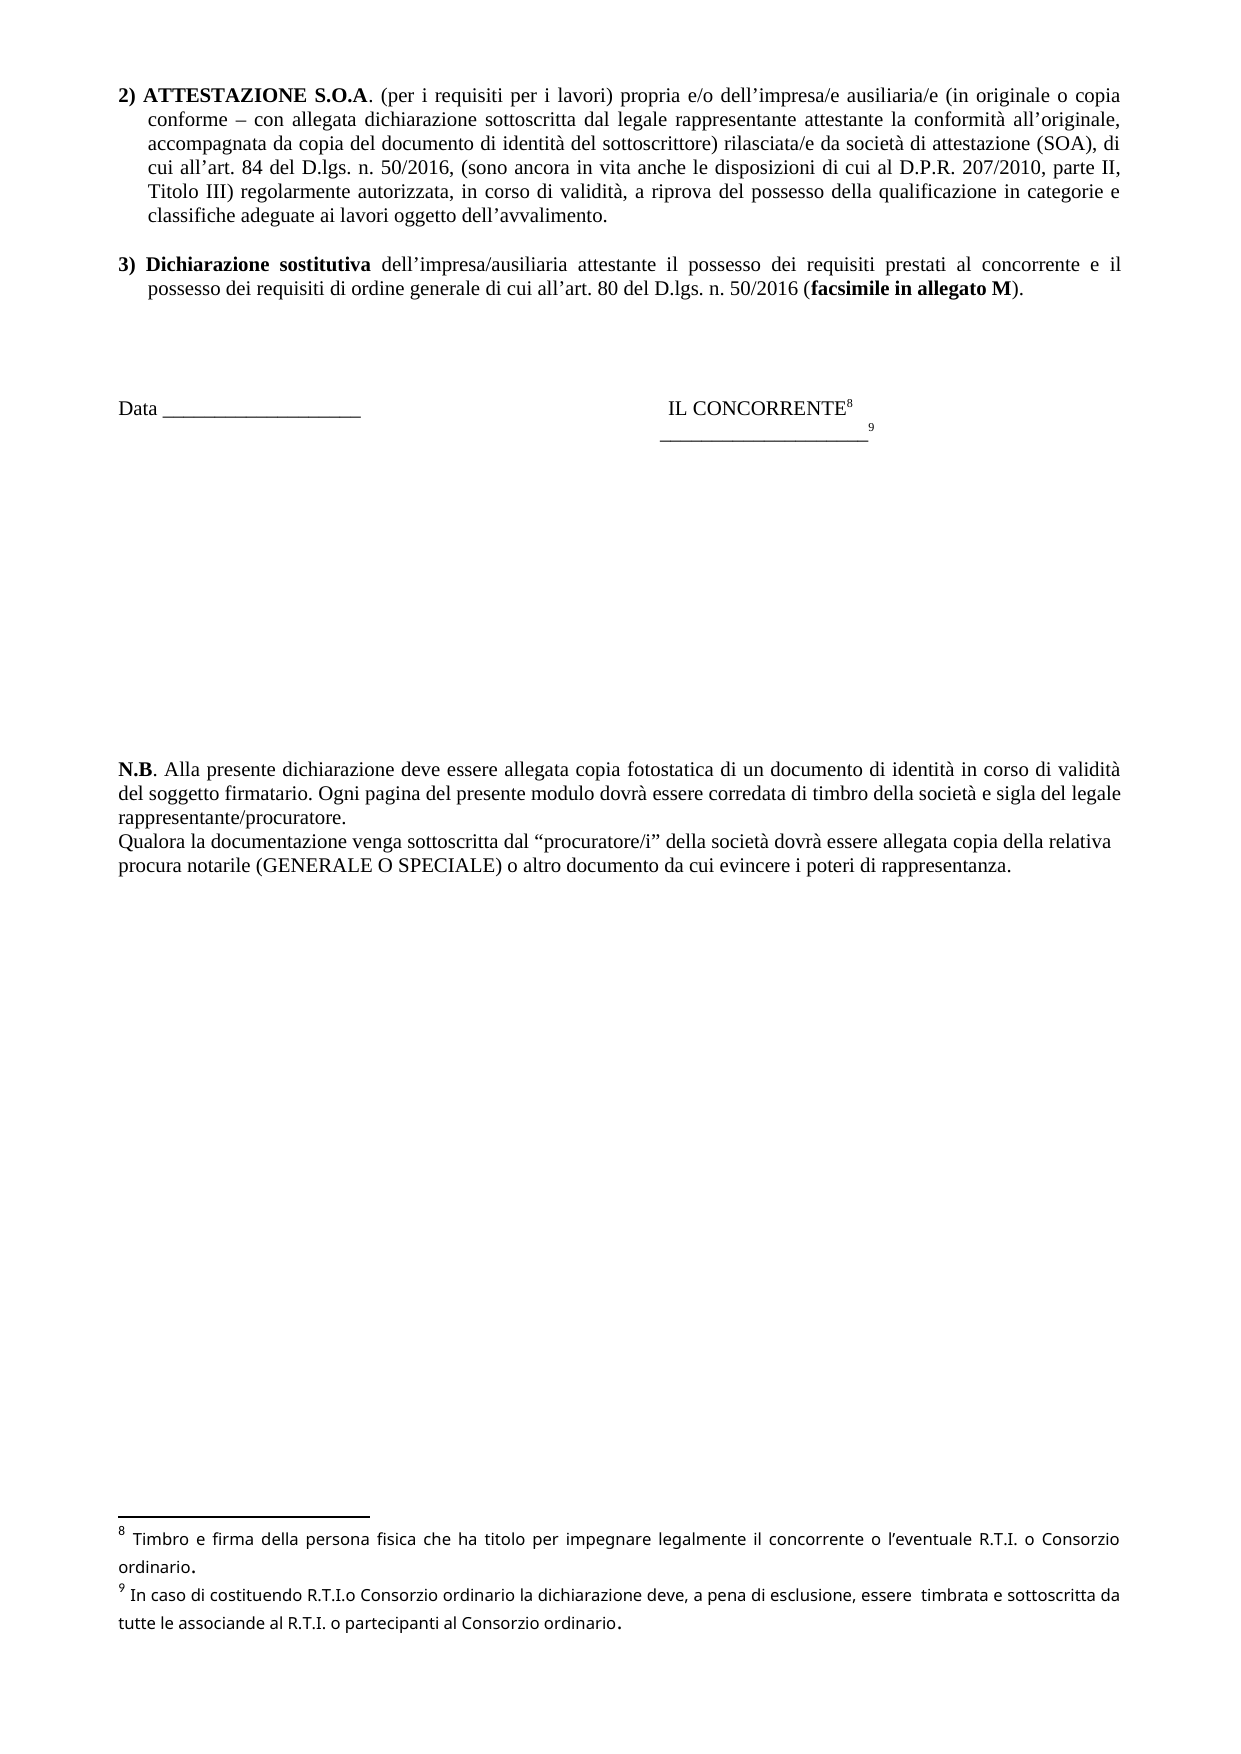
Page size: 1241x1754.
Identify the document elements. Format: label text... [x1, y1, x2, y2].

text 3) Dichiarazione sostitutiva dell’impresa/ausiliaria attestante il possesso dei requisiti prestati al concorrente e il possesso dei requisiti di ordine generale di cui all’art. 80 del D.lgs. n. 50/2016 (facsimile in allegato M). [118, 252, 1122, 300]
text N.B. Alla presente dichiarazione deve essere allegata copia fotostatica di un documento di identità in corso di validità del soggetto firmatario. Ogni pagina del presente modulo dovrà essere corredata di timbro della società e sigla del legale rappresentante/procuratore. [118, 757, 1122, 829]
text Qualora la documentazione venga sottoscritta dal “procuratore/i” della società dovrà essere allegata copia della relativa procura notarile (GENERALE O SPECIALE) o altro documento da cui evincere i poteri di rappresentanza. [118, 829, 1122, 877]
text 2) ATTESTAZIONE S.O.A. (per i requisiti per i lavori) propria e/o dell’impresa/e ausiliaria/e (in originale o copia conforme – con allegata dichiarazione sottoscritta dal legale rappresentante attestante la conformità all’originale, accompagnata da copia del documento di identità del sottoscrittore) rilasciata/e da società di attestazione (SOA), di cui all’art. 84 del D.lgs. n. 50/2016, (sono ancora in vita anche le disposizioni di cui al D.P.R. 207/2010, parte II, Titolo III) regolarmente autorizzata, in corso di validità, a riprova del possesso della qualificazione in categorie e classifiche adeguate ai lavori oggetto dell’avvalimento. [118, 83, 1122, 227]
text ____________________ [118, 420, 1122, 444]
text Data ___________________ IL CONCORRENTE [118, 396, 1122, 420]
